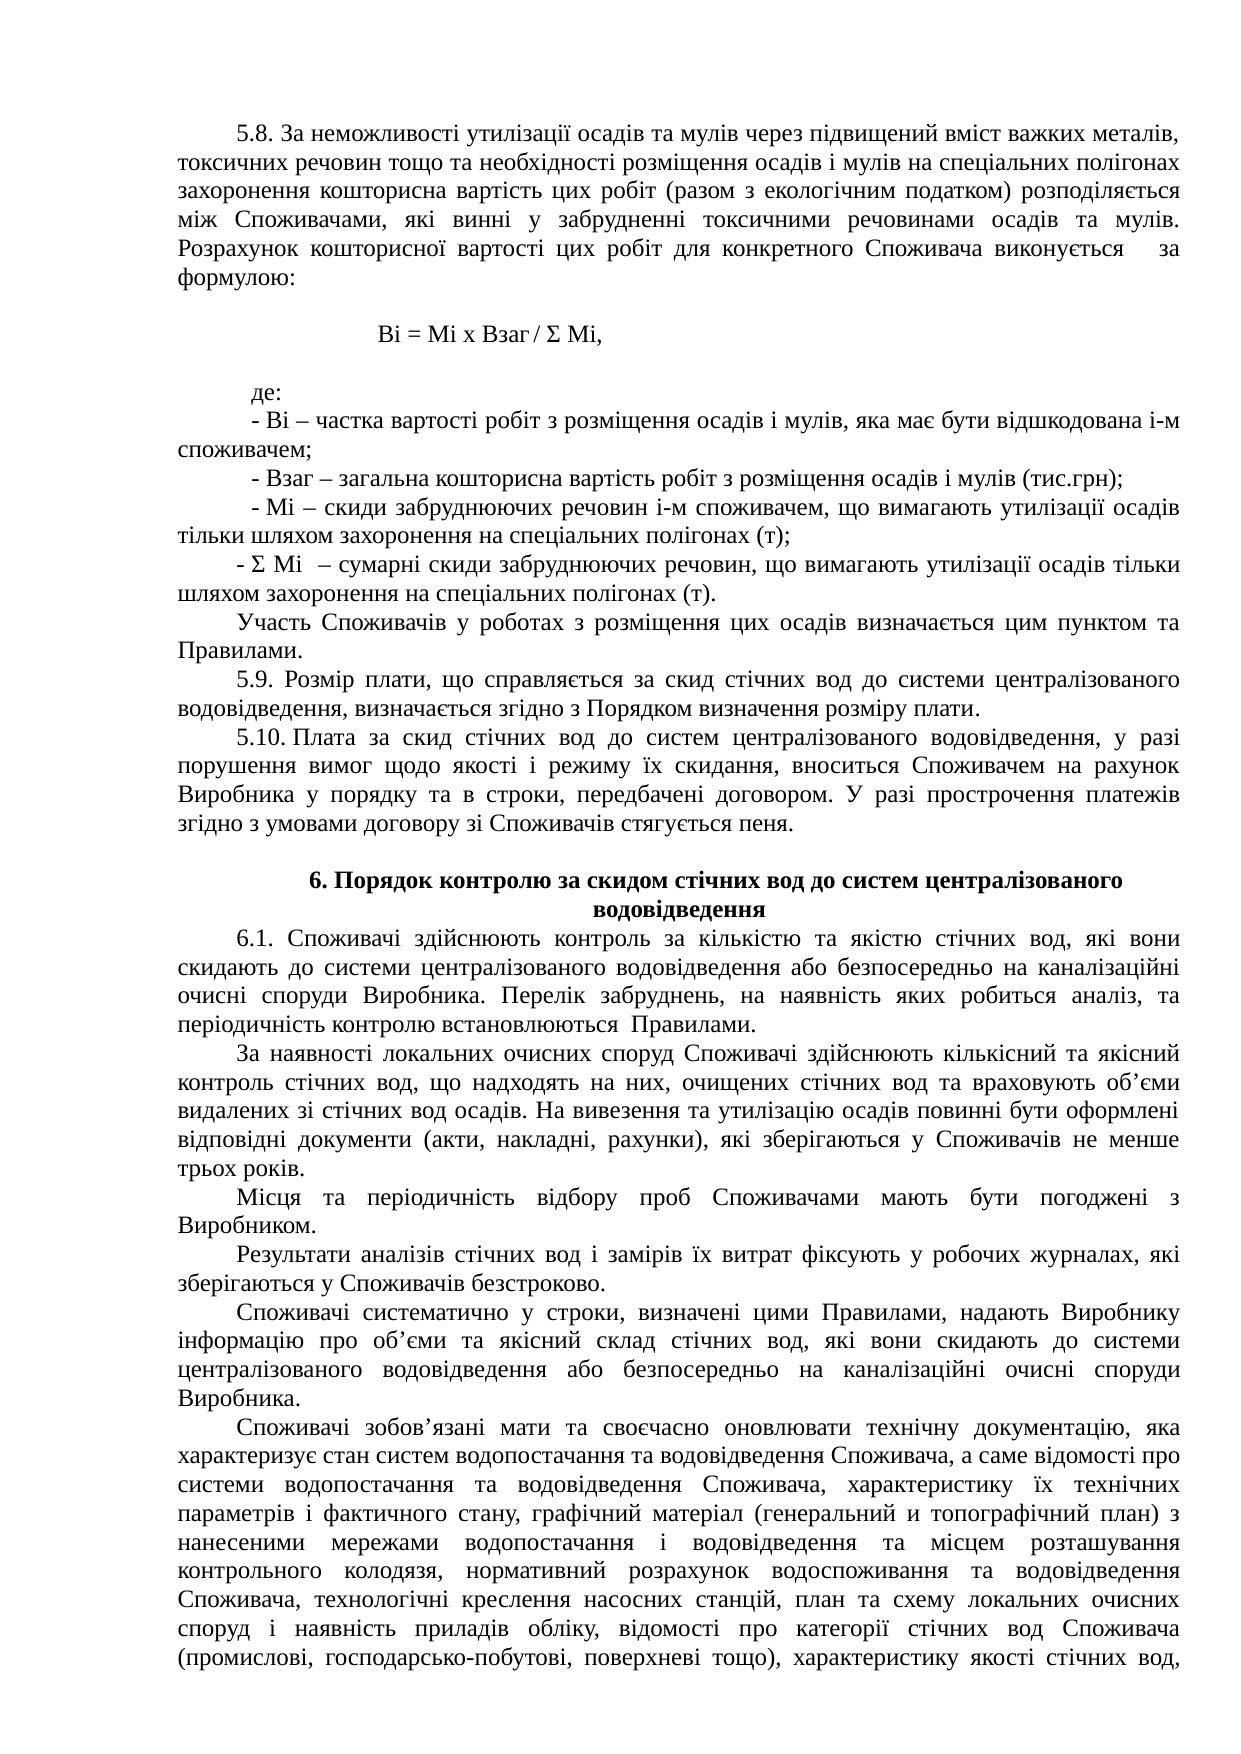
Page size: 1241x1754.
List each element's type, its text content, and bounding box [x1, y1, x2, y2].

text - Взаг – загальна кошторисна вартість робіт з розміщення осадів і мулів (тис.грн); [177, 463, 1181, 492]
text - Ві – частка вартості робіт з розміщення осадів і мулів, яка має бути відшкодована і-м споживачем; [177, 406, 1181, 463]
text - Σ Мі – сумарні скиди забруднюючих речовин, що вимагають утилізації осадів тільки шляхом захоронення на спеціальних полігонах (т). [177, 549, 1181, 607]
text 5.10. Плата за скид стічних вод до систем централізованого водовідведення, у разі порушення вимог щодо якості і режиму їх скидання, вноситься Споживачем на рахунок Виробника у порядку та в строки, передбачені договором. У разі прострочення платежів згідно з умовами договору зі Споживачів стягується пеня. [177, 722, 1181, 837]
text 5.9. Розмір плати, що справляється за скид стічних вод до системи централізованого водовідведення, визначається згідно з Порядком визначення розміру плати. [177, 664, 1181, 722]
text 6. Порядок контролю за скидом стічних вод до систем централізованого водовідведення [177, 866, 1181, 923]
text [177, 1412, 1181, 1671]
text де: [177, 377, 1181, 406]
text Місця та періодичність відбору проб Споживачами мають бути погоджені з Виробником. [177, 1182, 1181, 1239]
text Споживачі систематично у строки, визначені цими Правилами, надають Виробнику інформацію про об’єми та якісний склад стічних вод, які вони скидають до системи централізованого водовідведення або безпосередньо на каналізаційні очисні споруди Виробника. [177, 1297, 1181, 1412]
text 5.8. За неможливості утилізації осадів та мулів через підвищений вміст важких металів, токсичних речовин тощо та необхідності розміщення осадів і мулів на спеціальних полігонах захоронення кошторисна вартість цих робіт (разом з екологічним податком) розподіляється між Споживачами, які винні у забрудненні токсичними речовинами осадів та мулів. Розрахунок кошторисної вартості цих робіт для конкретного Споживача виконується за формулою: [177, 118, 1181, 291]
text Результати аналізів стічних вод і замірів їх витрат фіксують у робочих журналах, які зберігаються у Споживачів безстроково. [177, 1239, 1181, 1297]
text За наявності локальних очисних споруд Споживачі здійснюють кількісний та якісний контроль стічних вод, що надходять на них, очищених стічних вод та враховують об’єми видалених зі стічних вод осадів. На вивезення та утилізацію осадів повинні бути оформлені відповідні документи (акти, накладні, рахунки), які зберігаються у Споживачів не менше трьох років. [177, 1038, 1181, 1182]
text Участь Споживачів у роботах з розміщення цих осадів визначається цим пунктом та Правилами. [177, 607, 1181, 664]
text - Мі – скиди забруднюючих речовин і-м споживачем, що вимагають утилізації осадів тільки шляхом захоронення на спеціальних полігонах (т); [177, 492, 1181, 549]
text 6.1. Споживачі здійснюють контроль за кількістю та якістю стічних вод, які вони скидають до системи централізованого водовідведення або безпосередньо на каналізаційні очисні споруди Виробника. Перелік забруднень, на наявність яких робиться аналіз, та періодичність контролю встановлюються Правилами. [177, 923, 1181, 1038]
text Ві = Мі х Взаг / Σ Мі, [177, 319, 1181, 348]
